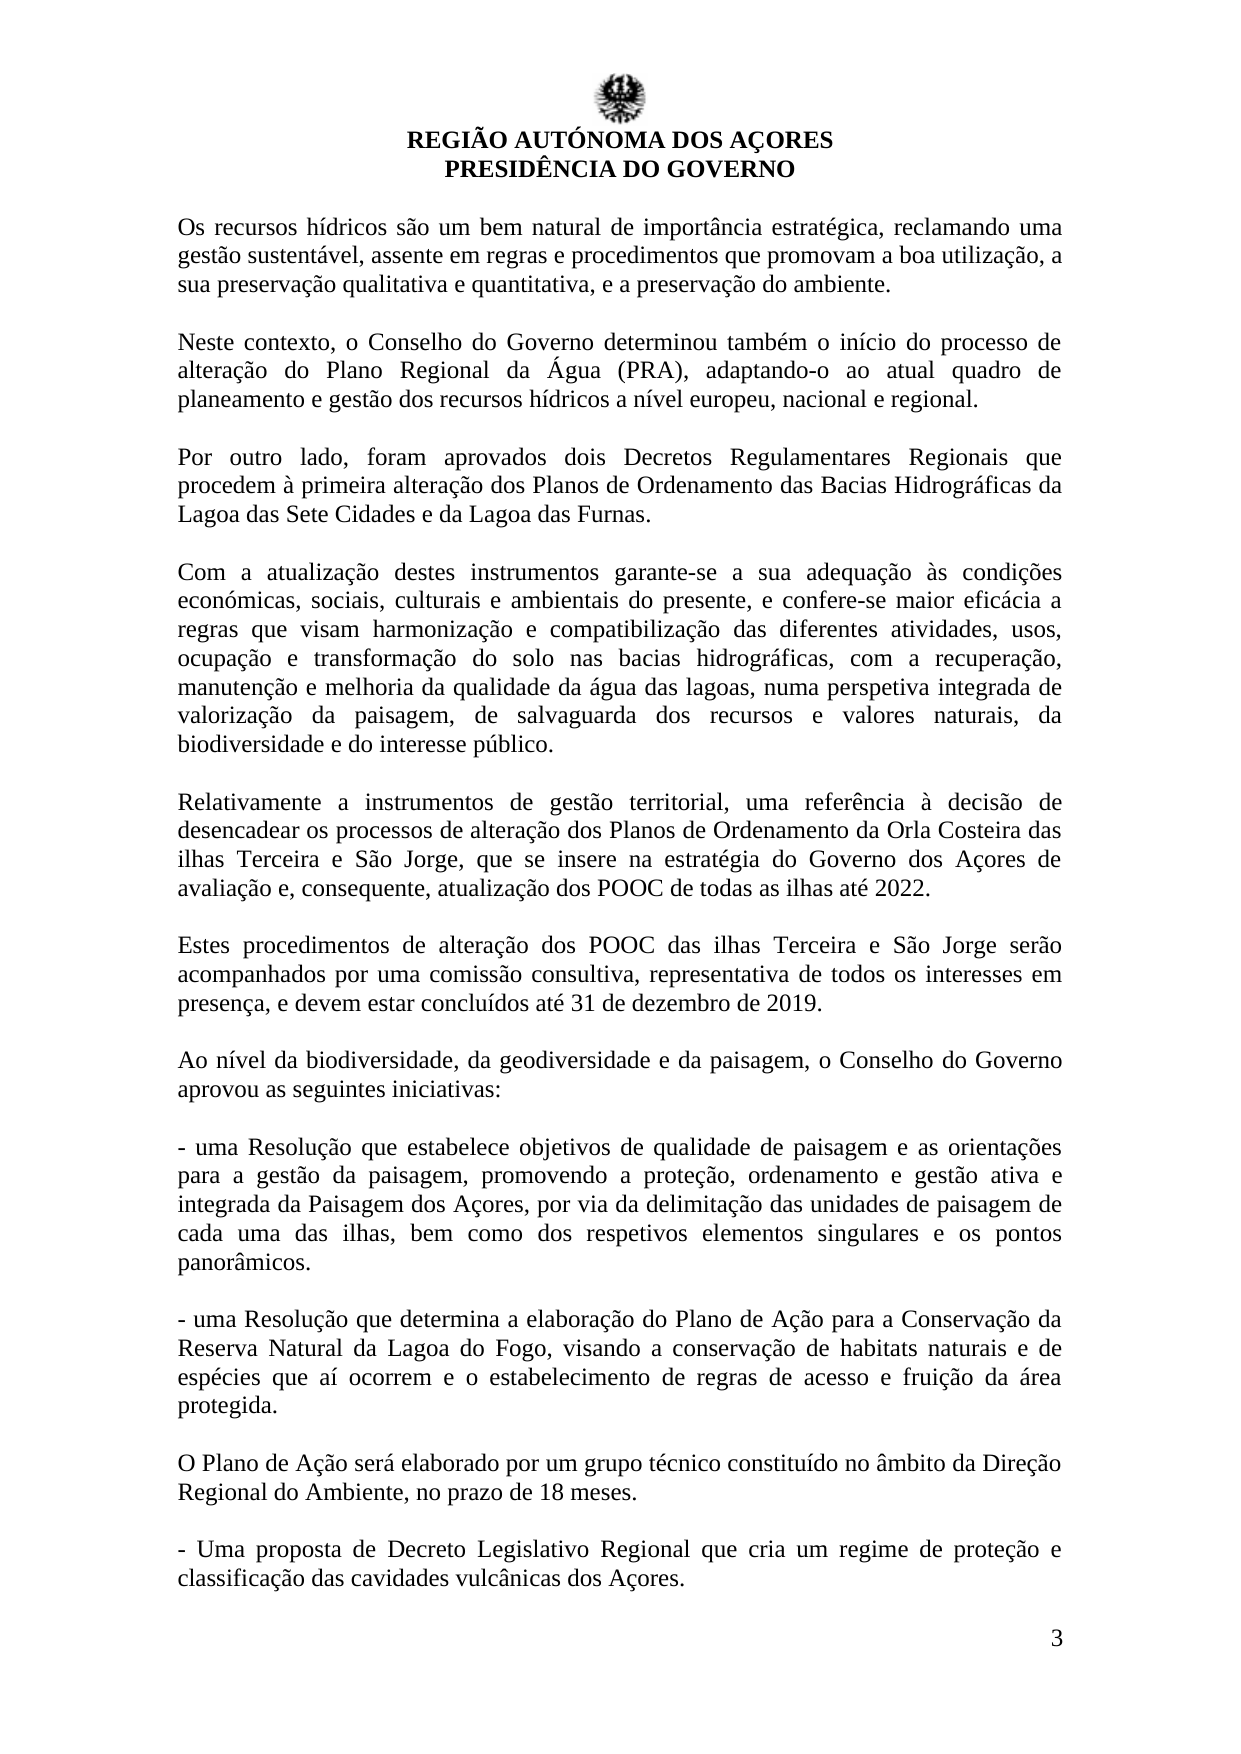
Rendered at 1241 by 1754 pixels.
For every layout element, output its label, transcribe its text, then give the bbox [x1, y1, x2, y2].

text O Plano de Ação será elaborado por um grupo técnico constituído no âmbito da Direção Regional do Ambiente, no prazo de 18 meses. [177, 1448, 1063, 1505]
text Por outro lado, foram aprovados dois Decretos Regulamentares Regionais que procedem à primeira alteração dos Planos de Ordenamento das Bacias Hidrográficas da Lagoa das Sete Cidades e da Lagoa das Furnas. [177, 442, 1063, 528]
text Neste contexto, o Conselho do Governo determinou também o início do processo de alteração do Plano Regional da Água (PRA), adaptando-o ao atual quadro de planeamento e gestão dos recursos hídricos a nível europeu, nacional e regional. [177, 327, 1063, 413]
text Estes procedimentos de alteração dos POOC das ilhas Terceira e São Jorge serão acompanhados por uma comissão consultiva, representativa de todos os interesses em presença, e devem estar concluídos até 31 de dezembro de 2019. [177, 930, 1063, 1017]
text - Uma proposta de Decreto Legislativo Regional que cria um regime de proteção e classificação das cavidades vulcânicas dos Açores. [177, 1534, 1063, 1592]
text Ao nível da biodiversidade, da geodiversidade e da paisagem, o Conselho do Governo aprovou as seguintes iniciativas: [177, 1045, 1063, 1103]
picture [592, 73, 649, 126]
text - uma Resolução que determina a elaboração do Plano de Ação para a Conservação da Reserva Natural da Lagoa do Fogo, visando a conservação de habitats naturais e de espécies que aí ocorrem e o estabelecimento de regras de acesso e fruição da área protegida. [177, 1304, 1063, 1419]
text Com a atualização destes instrumentos garante-se a sua adequação às condições económicas, sociais, culturais e ambientais do presente, e confere-se maior eficácia a regras que visam harmonização e compatibilização das diferentes atividades, usos, ocupação e transformação do solo nas bacias hidrográficas, com a recuperação, manutenção e melhoria da qualidade da água das lagoas, numa perspetiva integrada de valorização da paisagem, de salvaguarda dos recursos e valores naturais, da biodiversidade e do interesse público. [177, 557, 1063, 758]
text - uma Resolução que estabelece objetivos de qualidade de paisagem e as orientações para a gestão da paisagem, promovendo a proteção, ordenamento e gestão ativa e integrada da Paisagem dos Açores, por via da delimitação das unidades de paisagem de cada uma das ilhas, bem como dos respetivos elementos singulares e os pontos panorâmicos. [177, 1132, 1063, 1275]
text Os recursos hídricos são um bem natural de importância estratégica, reclamando uma gestão sustentável, assente em regras e procedimentos que promovam a boa utilização, a sua preservação qualitativa e quantitativa, e a preservação do ambiente. [177, 212, 1063, 298]
text Relativamente a instrumentos de gestão territorial, uma referência à decisão de desencadear os processos de alteração dos Planos de Ordenamento da Orla Costeira das ilhas Terceira e São Jorge, que se insere na estratégia do Governo dos Açores de avaliação e, consequente, atualização dos POOC de todas as ilhas até 2022. [177, 787, 1063, 902]
